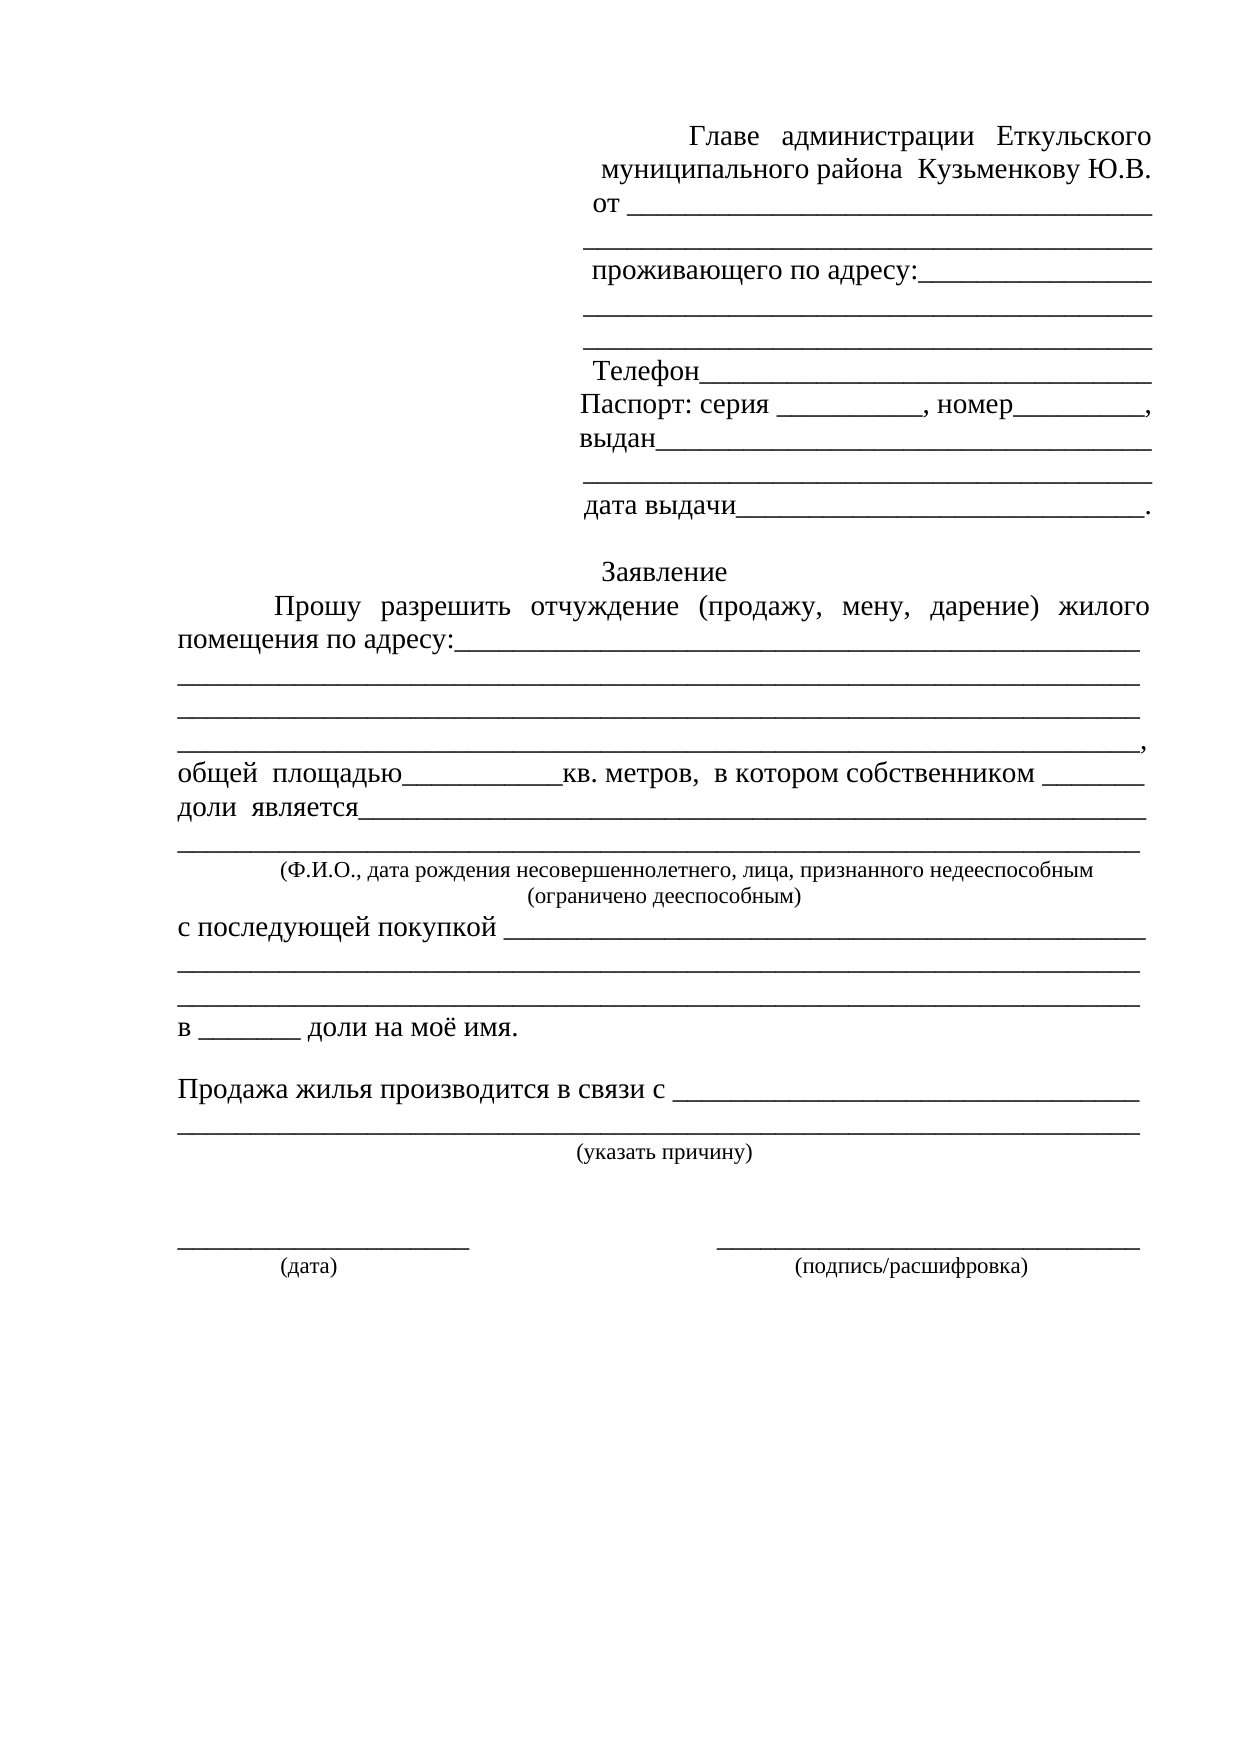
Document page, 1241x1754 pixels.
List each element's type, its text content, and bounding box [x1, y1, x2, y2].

text _______________________________________ [177, 286, 1152, 319]
text в _______ доли на моё имя. [177, 1009, 1152, 1043]
text доли является______________________________________________________ [177, 789, 1152, 822]
text __________________________________________________________________ [177, 942, 1152, 976]
text от ____________________________________ [177, 185, 1152, 219]
text _______________________________________ [177, 453, 1152, 487]
text _______________________________________ [177, 219, 1152, 252]
text __________________________________________________________________ [177, 822, 1152, 856]
text с последующей покупкой ____________________________________________ [177, 909, 1152, 942]
text _______________________________________ [177, 319, 1152, 353]
text общей площадью___________кв. метров, в котором собственником _______ [177, 755, 1152, 789]
text Продажа жилья производится в связи с ________________________________ [177, 1071, 1152, 1104]
text Главе администрации Еткульского [177, 118, 1152, 152]
text (дата) (подпись/расшифровка) [177, 1252, 1152, 1279]
text дата выдачи____________________________. [177, 487, 1152, 521]
text ____________________ _____________________________ [177, 1219, 1152, 1252]
text муниципального района Кузьменкову Ю.В. [177, 152, 1152, 185]
text Прошу разрешить отчуждение (продажу, мену, дарение) жилого помещения по адресу:_______________________________________________ [177, 588, 1152, 655]
text выдан__________________________________ [177, 420, 1152, 453]
text Паспорт: серия __________, номер_________, [177, 386, 1152, 420]
text (Ф.И.О., дата рождения несовершеннолетнего, лица, признанного недееспособным (ограничено дееспособным) [177, 856, 1152, 909]
text проживающего по адресу:________________ [177, 252, 1152, 286]
text __________________________________________________________________ [177, 976, 1152, 1009]
text (указать причину) [177, 1138, 1152, 1164]
text Телефон_______________________________ [177, 353, 1152, 386]
text __________________________________________________________________ [177, 655, 1152, 688]
text __________________________________________________________________ [177, 1104, 1152, 1138]
text __________________________________________________________________ __________________________________________________________________, [177, 688, 1152, 755]
text Заявление [177, 554, 1152, 588]
